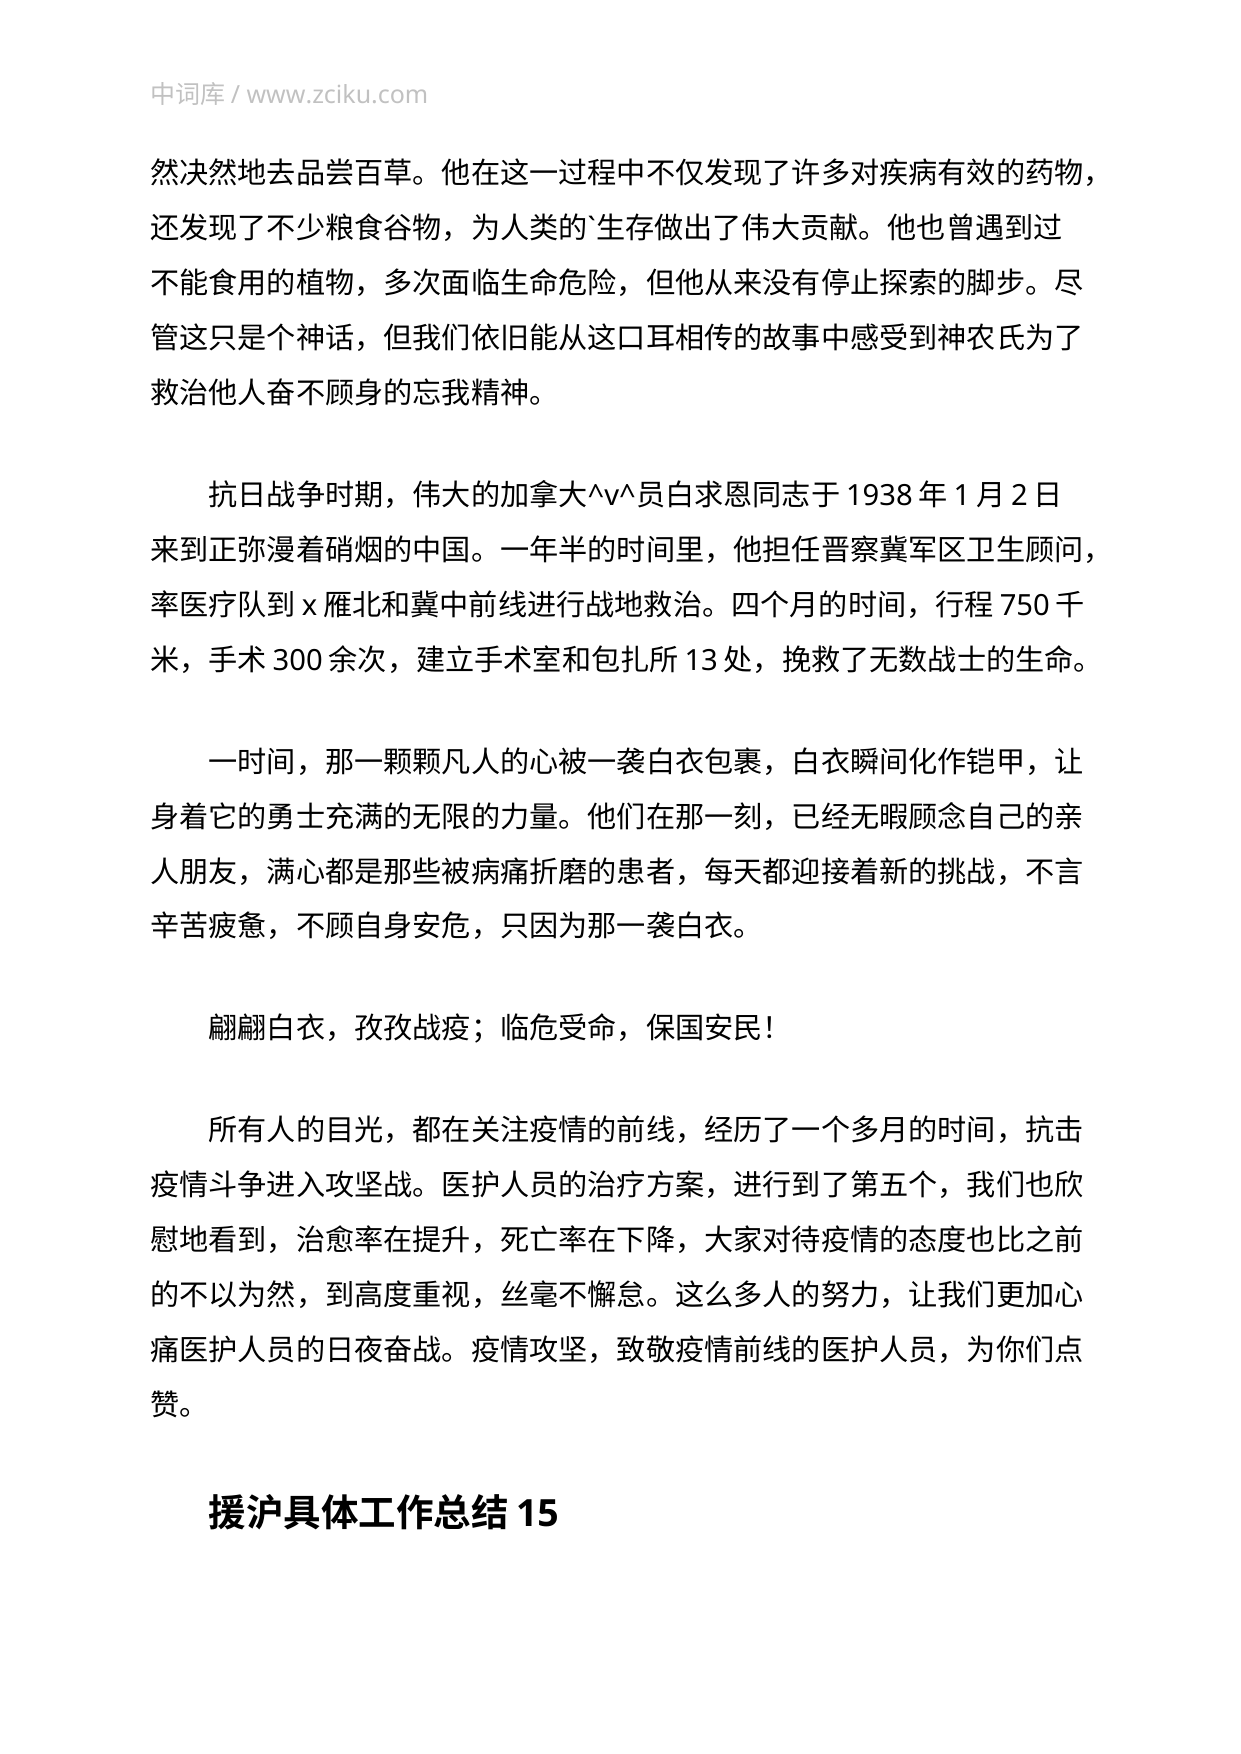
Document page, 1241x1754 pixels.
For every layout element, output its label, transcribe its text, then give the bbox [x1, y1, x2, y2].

text 翩翩白衣，孜孜战疫；临危受命，保国安民！ [150, 1005, 1090, 1047]
text 抗日战争时期，伟大的加拿大^v^员白求恩同志于1938年1月2日来到正弥漫着硝烟的中国。一年半的时间里，他担任晋察冀军区卫生顾问，率医疗队到x雁北和冀中前线进行战地救治。四个月的时间，行程750千米，手术300余次，建立手术室和包扎所13处，挽救了无数战士的生命。 [150, 471, 1090, 679]
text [150, 150, 1090, 412]
text 援沪具体工作总结15 [150, 1483, 1090, 1537]
text 所有人的目光，都在关注疫情的前线，经历了一个多月的时间，抗击疫情斗争进入攻坚战。医护人员的治疗方案，进行到了第五个，我们也欣慰地看到，治愈率在提升，死亡率在下降，大家对待疫情的态度也比之前的不以为然，到高度重视，丝毫不懈怠。这么多人的努力，让我们更加心痛医护人员的日夜奋战。疫情攻坚，致敬疫情前线的医护人员，为你们点赞。 [150, 1107, 1090, 1423]
text 一时间，那一颗颗凡人的心被一袭白衣包裹，白衣瞬间化作铠甲，让身着它的勇士充满的无限的力量。他们在那一刻，已经无暇顾念自己的亲人朋友，满心都是那些被病痛折磨的患者，每天都迎接着新的挑战，不言辛苦疲惫，不顾自身安危，只因为那一袭白衣。 [150, 738, 1090, 945]
